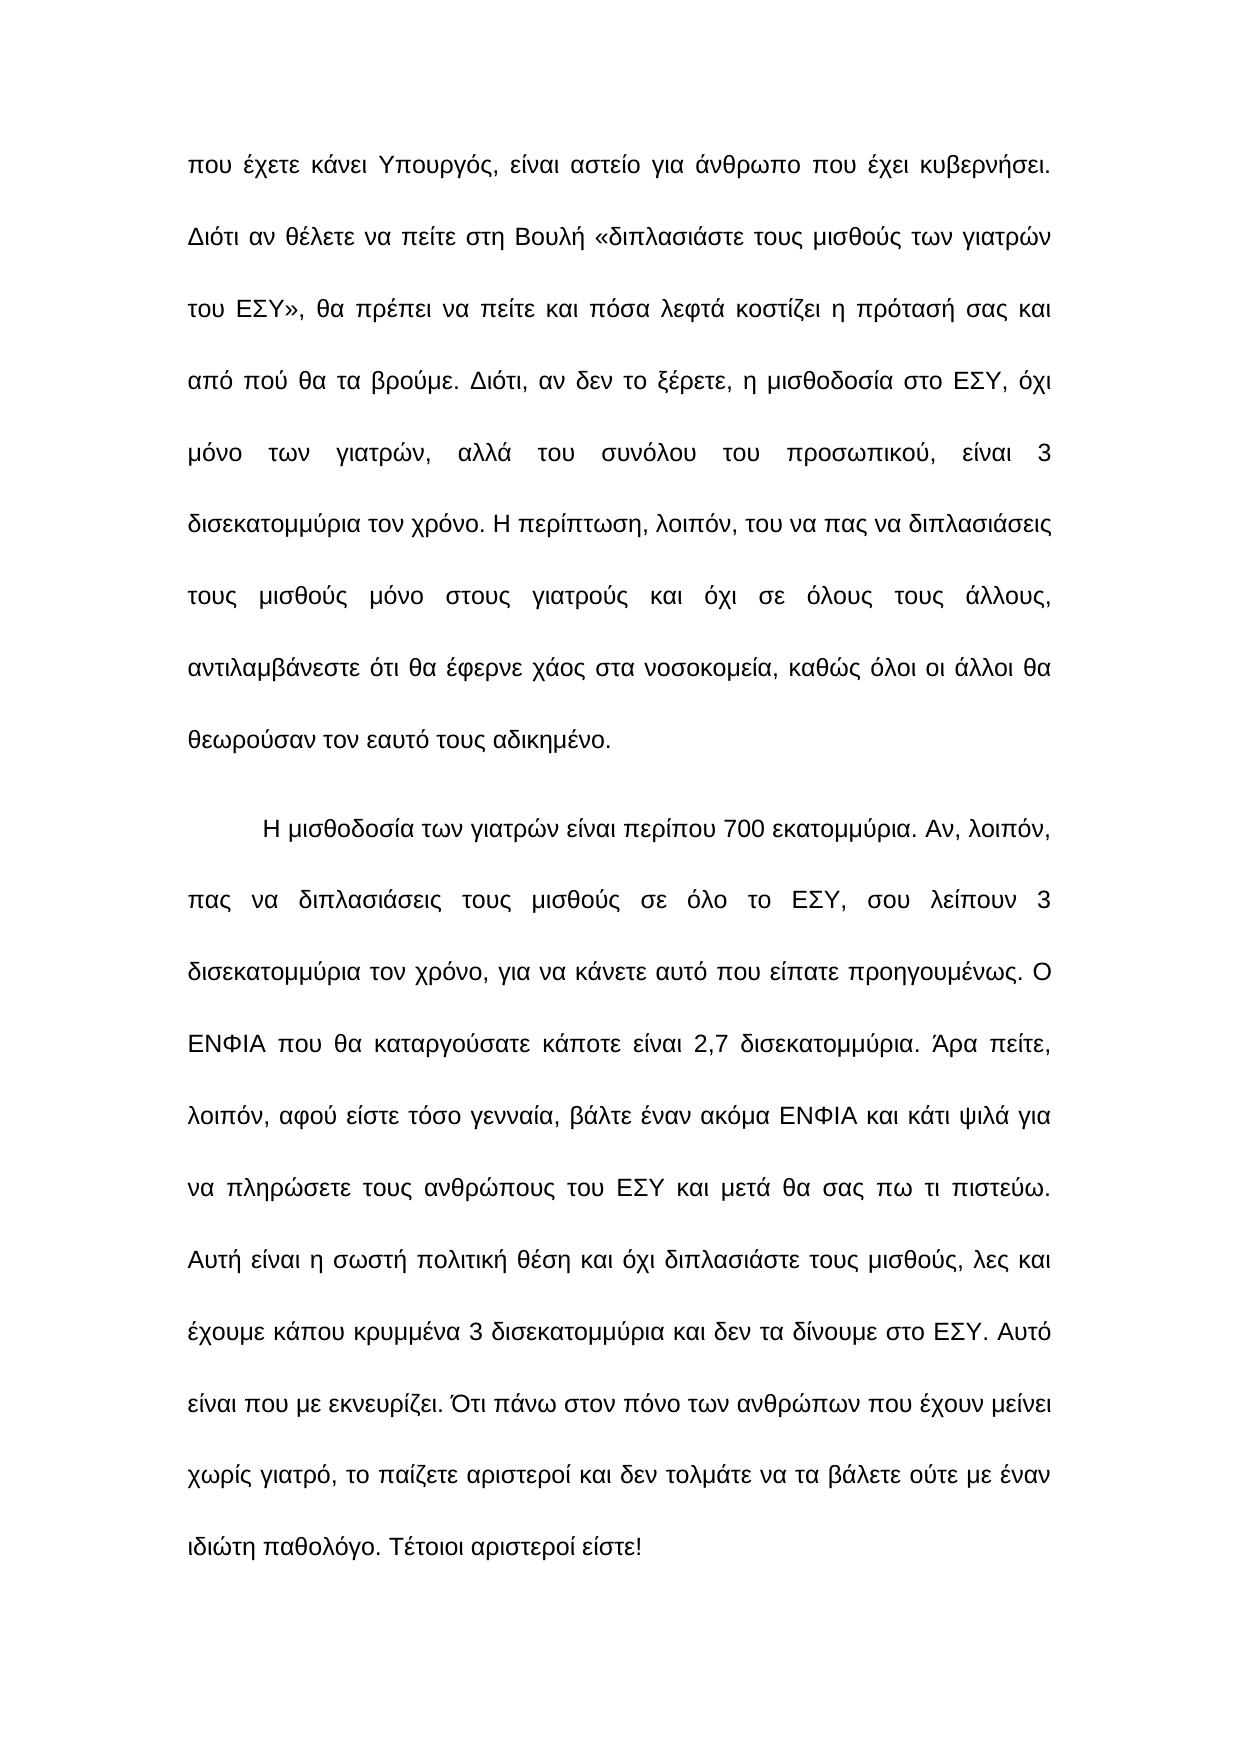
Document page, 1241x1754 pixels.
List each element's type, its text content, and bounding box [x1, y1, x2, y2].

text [187, 150, 1053, 754]
text Η μισθοδοσία των γιατρών είναι περίπου 700 εκατομμύρια. Αν, λοιπόν, πας να διπλασιάσεις τους μισθούς σε όλο το ΕΣΥ, σου λείπουν 3 δισεκατομμύρια τον χρόνο, για να κάνετε αυτό που είπατε προηγουμένως. Ο ΕΝΦΙΑ που θα καταργούσατε κάποτε είναι 2,7 δισεκατομμύρια. Άρα πείτε, λοιπόν, αφού είστε τόσο γενναία, βάλτε έναν ακόμα ΕΝΦΙΑ και κάτι ψιλά για να πληρώσετε τους ανθρώπους του ΕΣΥ και μετά θα σας πω τι πιστεύω. Αυτή είναι η σωστή πολιτική θέση και όχι διπλασιάστε τους μισθούς, λες και έχουμε κάπου κρυμμένα 3 δισεκατομμύρια και δεν τα δίνουμε στο ΕΣΥ. Αυτό είναι που με εκνευρίζει. Ότι πάνω στον πόνο των ανθρώπων που έχουν μείνει χωρίς γιατρό, το παίζετε αριστεροί και δεν τολμάτε να τα βάλετε ούτε με έναν ιδιώτη παθολόγο. Τέτοιοι αριστεροί είστε! [187, 813, 1053, 1561]
